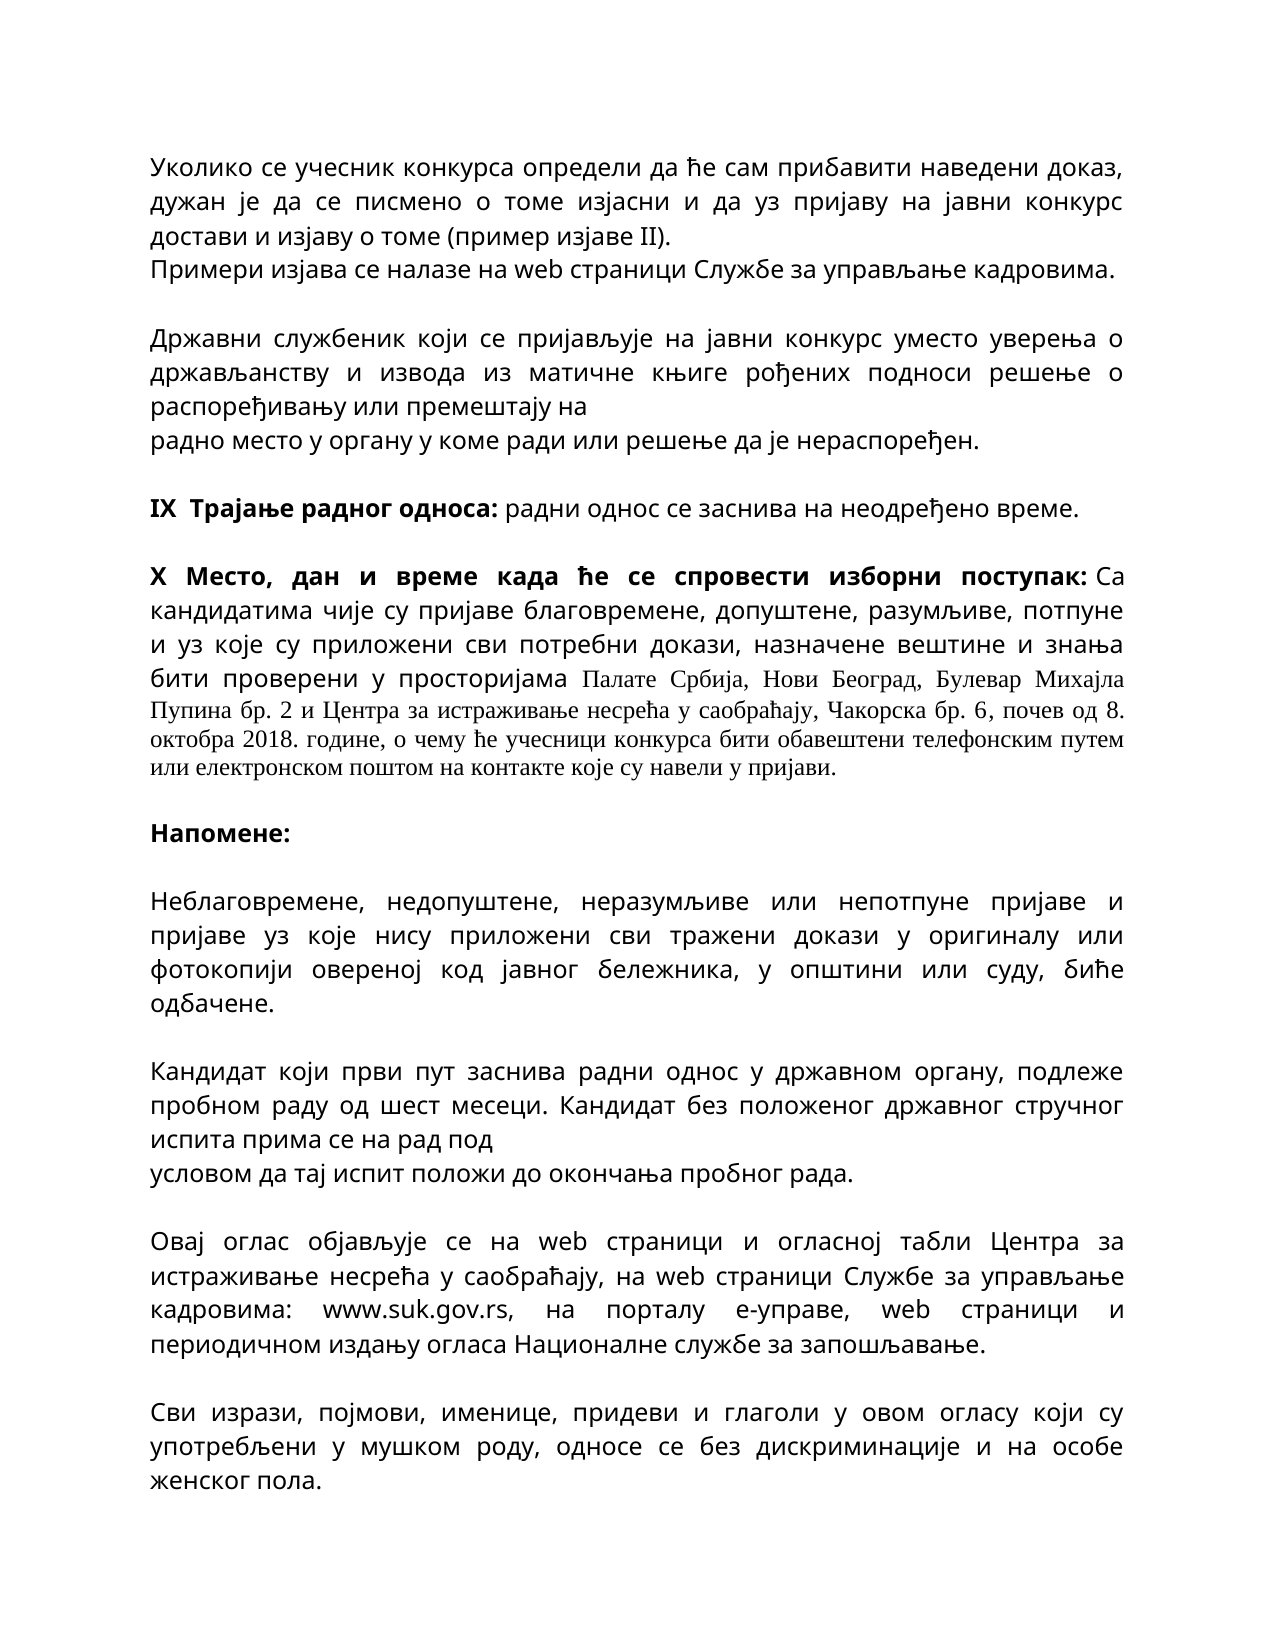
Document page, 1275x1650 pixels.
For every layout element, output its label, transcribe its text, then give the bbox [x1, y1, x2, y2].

text Неблаговремене, недопуштене, неразумљиве или непотпуне пријаве и пријаве уз које нису приложени сви тражени докази у оригиналу или фотокопији овереној код јавног бележника, у општини или суду, биће одбачене. [150, 849, 1125, 1020]
text Сви изрази, појмови, именице, придеви и глаголи у овом огласу који су употребљени у мушком роду, односе се без дискриминације и на особе женског пола. [150, 1360, 1125, 1497]
text Овај оглас објављује се на web страници и огласној табли Центра за истраживање несрећа у саобраћају, на web страници Службе за управљање кадровима: www.suk.gov.rs, на порталу е-управе, web страници и периодичном издању огласа Националне службе за запошљавање. [150, 1190, 1125, 1360]
text Државни службеник који се пријављује на јавни конкурс уместо уверења о држављанству и извода из матичне књиге рођених подноси решење о распоређивању или премештају на [150, 320, 1125, 422]
text Примери изјава се налазе на web страници Службе за управљање кадровима. [150, 252, 1125, 286]
text X Место, дан и време када ће се спровести изборни поступак: Са кандидатима чије су пријаве благовремене, допуштене, разумљиве, потпуне и уз које су приложени сви потребни докази, назначене вештине и знања бити проверени у просторијама Палате Србија, Нови Београд, Булевар Михајла Пупина бр. 2 и Центра за истраживање несрећа у саобраћају, Чакорска бр. 6, почев од 8. октобра 2018. године, o чему ће учесници конкурса бити обавештени телефонским путем или електронском поштом на контакте које су навели у пријави. [150, 525, 1125, 781]
text IX Трајање радног односа: радни однос се заснива на неодређено време. [150, 491, 1125, 525]
text радно место у органу у коме ради или решење да је нераспоређен. [150, 422, 1125, 457]
text Уколико се учесник конкурса определи да ће сам прибавити наведени доказ, дужан је да се писмено о томе изјасни и да уз пријаву на јавни конкурс достави и изјаву о томе (пример изјаве II). [150, 150, 1125, 252]
text Напомене: [150, 781, 1125, 849]
text Кандидат који први пут заснива радни однос у државном органу, подлеже пробном раду од шест месеци. Кандидат без положеног државног стручног испита прима се на рад под [150, 1020, 1125, 1156]
text условом да тај испит положи до окончања пробног рада. [150, 1156, 1125, 1190]
